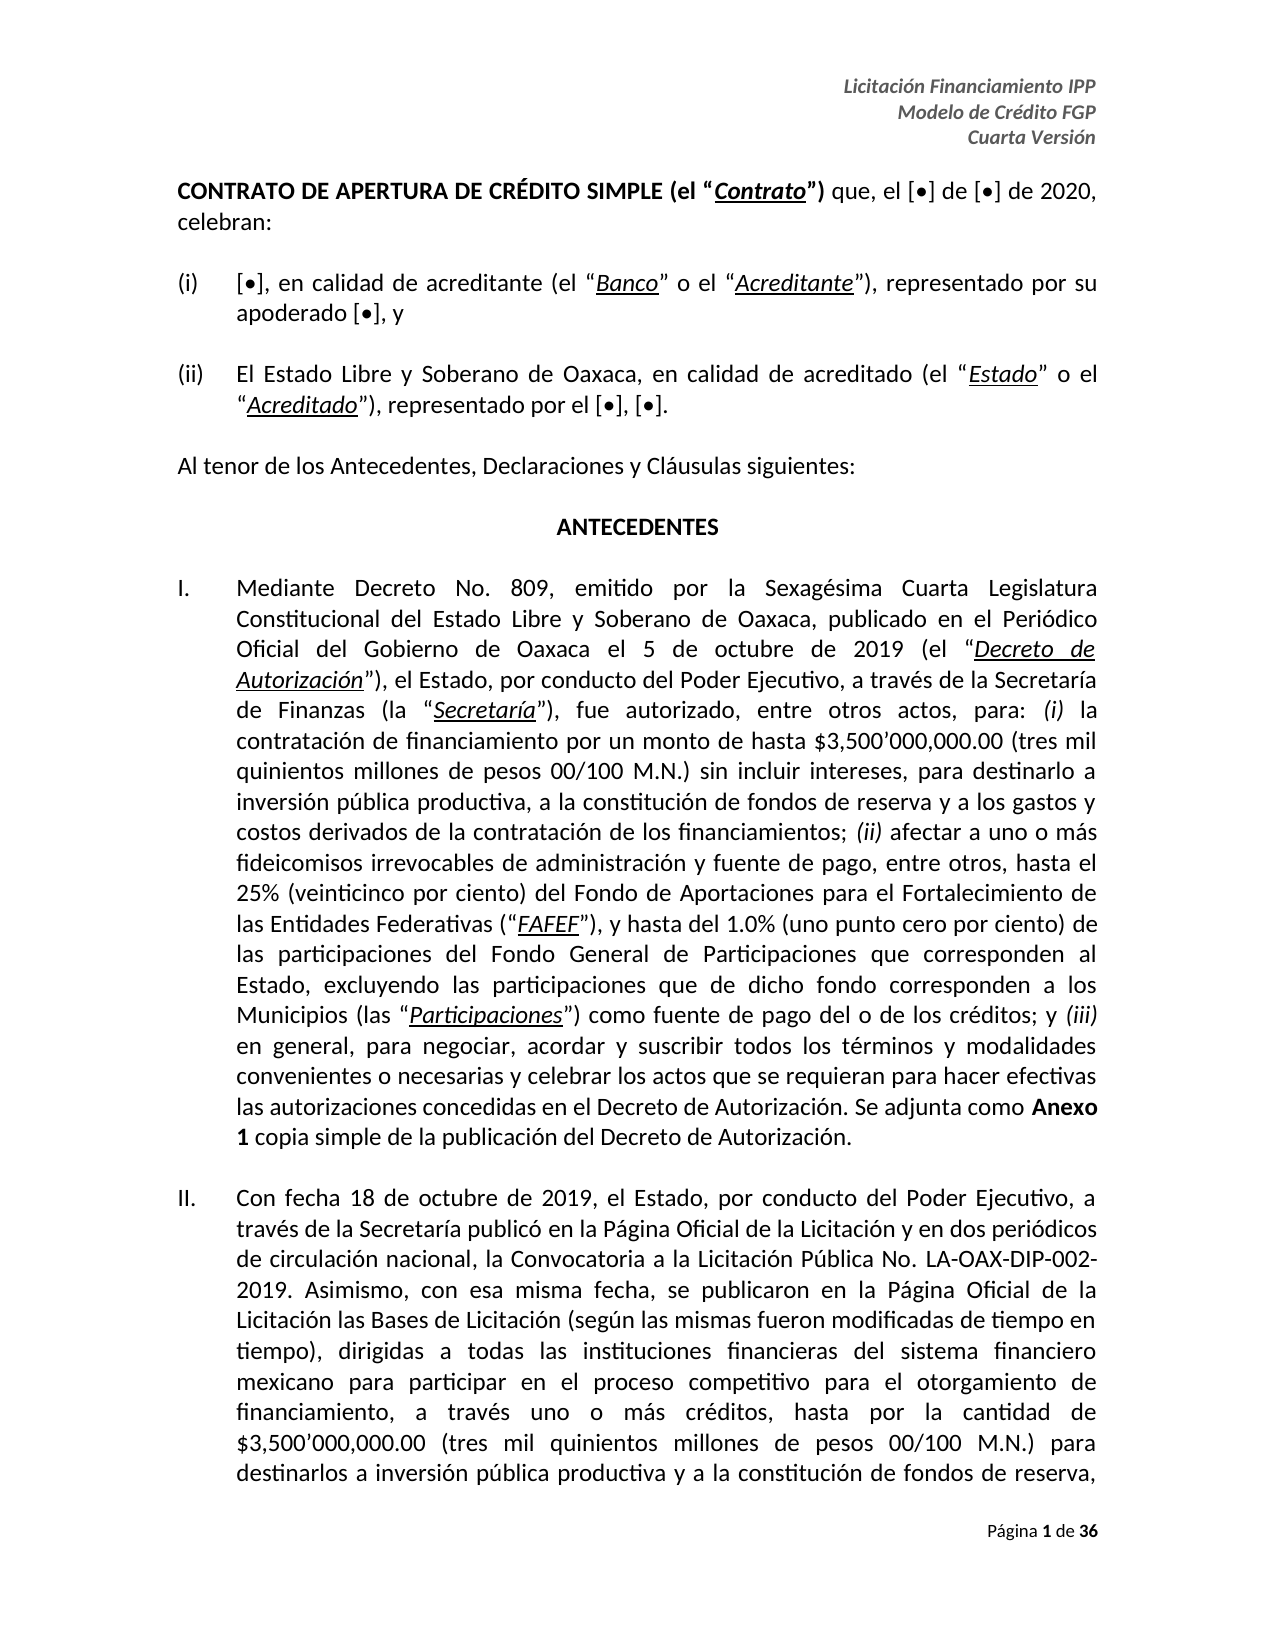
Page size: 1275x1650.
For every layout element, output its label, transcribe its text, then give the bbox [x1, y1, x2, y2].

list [177, 1183, 1098, 1488]
list [•], en calidad de acreditante (el “Banco” o el “Acreditante”), representado por su apoderado [•], y [177, 267, 1098, 328]
list El Estado Libre y Soberano de Oaxaca, en calidad de acreditado (el “Estado” o el “Acreditado”), representado por el [•], [•]. [177, 358, 1098, 419]
text CONTRATO DE APERTURA DE CRÉDITO SIMPLE (el “Contrato”) que, el [•] de [•] de 2020, celebran: [177, 175, 1098, 236]
text ANTECEDENTES [177, 511, 1098, 542]
text Al tenor de los Antecedentes, Declaraciones y Cláusulas siguientes: [177, 450, 1098, 481]
list Mediante Decreto No. 809, emitido por la Sexagésima Cuarta Legislatura Constitucional del Estado Libre y Soberano de Oaxaca, publicado en el Periódico Oficial del Gobierno de Oaxaca el 5 de octubre de 2019 (el “Decreto de Autorización”), el Estado, por conducto del Poder Ejecutivo, a través de la Secretaría de Finanzas (la “Secretaría”), fue autorizado, entre otros actos, para: (i) la contratación de financiamiento por un monto de hasta $3,500’000,000.00 (tres mil quinientos millones de pesos 00/100 M.N.) sin incluir intereses, para destinarlo a inversión pública productiva, a la constitución de fondos de reserva y a los gastos y costos derivados de la contratación de los financiamientos; (ii) afectar a uno o más fideicomisos irrevocables de administración y fuente de pago, entre otros, hasta el 25% (veinticinco por ciento) del Fondo de Aportaciones para el Fortalecimiento de las Entidades Federativas (“FAFEF”), y hasta del 1.0% (uno punto cero por ciento) de las participaciones del Fondo General de Participaciones que corresponden al Estado, excluyendo las participaciones que de dicho fondo corresponden a los Municipios (las “Participaciones”) como fuente de pago del o de los créditos; y (iii) en general, para negociar, acordar y suscribir todos los términos y modalidades convenientes o necesarias y celebrar los actos que se requieran para hacer efectivas las autorizaciones concedidas en el Decreto de Autorización. Se adjunta como Anexo 1 copia simple de la publicación del Decreto de Autorización. [177, 572, 1098, 1152]
